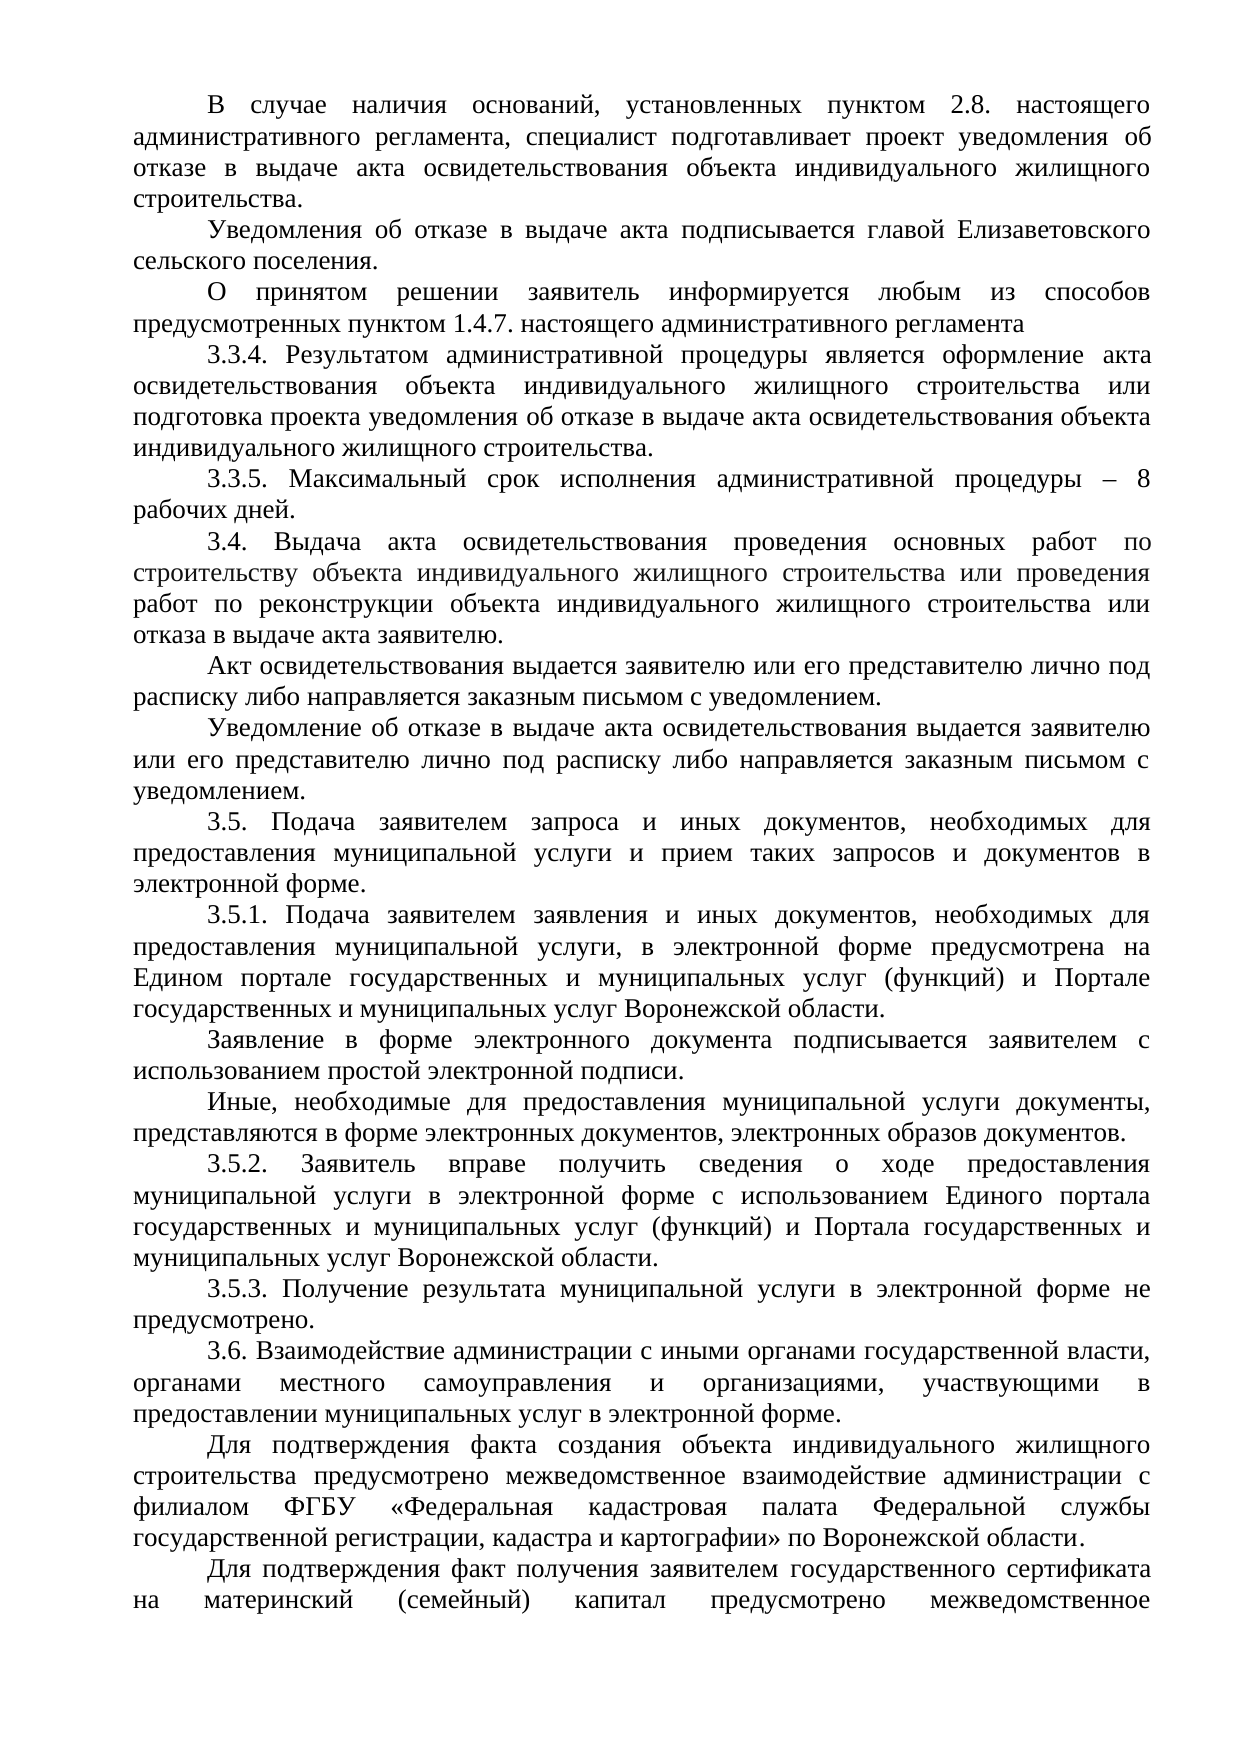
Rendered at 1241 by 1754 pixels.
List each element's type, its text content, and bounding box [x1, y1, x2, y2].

text Иные, необходимые для предоставления муниципальной услуги документы, представляются в форме электронных документов, электронных образов документов. [133, 1085, 1152, 1148]
text Уведомления об отказе в выдаче акта подписывается главой Елизаветовского сельского поселения. [133, 213, 1152, 276]
text 3.3.5. Максимальный срок исполнения административной процедуры – 8 рабочих дней. [133, 462, 1152, 525]
text 3.5.2. Заявитель вправе получить сведения о ходе предоставления муниципальной услуги в электронной форме с использованием Единого портала государственных и муниципальных услуг (функций) и Портала государственных и муниципальных услуг Воронежской области. [133, 1148, 1152, 1272]
text Заявление в форме электронного документа подписывается заявителем с использованием простой электронной подписи. [133, 1023, 1152, 1085]
text 3.5.1. Подача заявителем заявления и иных документов, необходимых для предоставления муниципальной услуги, в электронной форме предусмотрена на Едином портале государственных и муниципальных услуг (функций) и Портале государственных и муниципальных услуг Воронежской области. [133, 898, 1152, 1023]
text Для подтверждения факта создания объекта индивидуального жилищного строительства предусмотрено межведомственное взаимодействие администрации с филиалом ФГБУ «Федеральная кадастровая палата Федеральной службы государственной регистрации, кадастра и картографии» по Воронежской области. [133, 1428, 1152, 1552]
text О принятом решении заявитель информируется любым из способов предусмотренных пунктом 1.4.7. настоящего административного регламента [133, 276, 1152, 338]
text 3.5.3. Получение результата муниципальной услуги в электронной форме не предусмотрено. [133, 1272, 1152, 1334]
text В случае наличия оснований, установленных пунктом 2.8. настоящего административного регламента, специалист подготавливает проект уведомления об отказе в выдаче акта освидетельствования объекта индивидуального жилищного строительства. [133, 89, 1152, 213]
text 3.3.4. Результатом административной процедуры является оформление акта освидетельствования объекта индивидуального жилищного строительства или подготовка проекта уведомления об отказе в выдаче акта освидетельствования объекта индивидуального жилищного строительства. [133, 338, 1152, 462]
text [133, 1552, 1152, 1615]
text 3.6. Взаимодействие администрации с иными органами государственной власти, органами местного самоуправления и организациями, участвующими в предоставлении муниципальных услуг в электронной форме. [133, 1334, 1152, 1428]
text Акт освидетельствования выдается заявителю или его представителю лично под расписку либо направляется заказным письмом с уведомлением. [133, 649, 1152, 712]
text Уведомление об отказе в выдаче акта освидетельствования выдается заявителю или его представителю лично под расписку либо направляется заказным письмом с уведомлением. [133, 712, 1152, 805]
text 3.5. Подача заявителем запроса и иных документов, необходимых для предоставления муниципальной услуги и прием таких запросов и документов в электронной форме. [133, 805, 1152, 898]
text 3.4. Выдача акта освидетельствования проведения основных работ по строительству объекта индивидуального жилищного строительства или проведения работ по реконструкции объекта индивидуального жилищного строительства или отказа в выдаче акта заявителю. [133, 525, 1152, 649]
